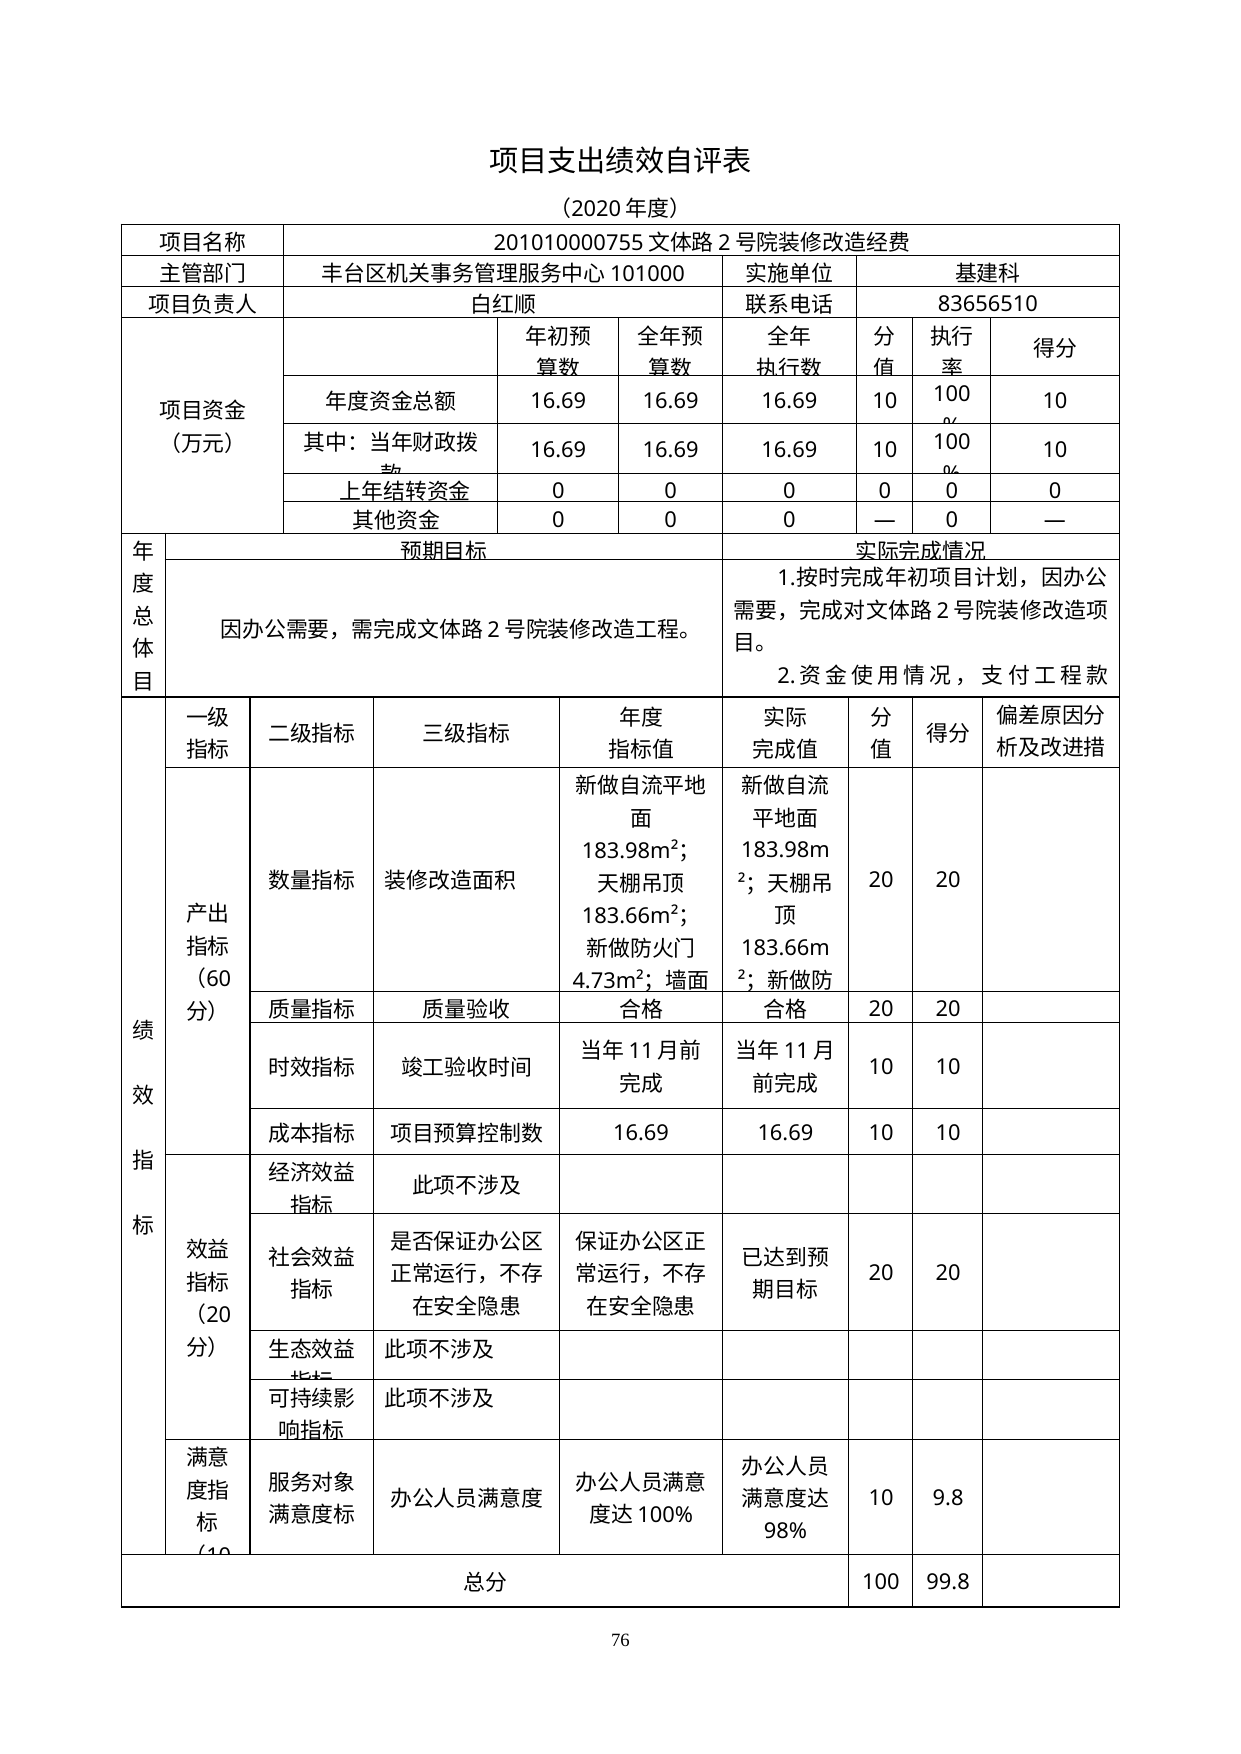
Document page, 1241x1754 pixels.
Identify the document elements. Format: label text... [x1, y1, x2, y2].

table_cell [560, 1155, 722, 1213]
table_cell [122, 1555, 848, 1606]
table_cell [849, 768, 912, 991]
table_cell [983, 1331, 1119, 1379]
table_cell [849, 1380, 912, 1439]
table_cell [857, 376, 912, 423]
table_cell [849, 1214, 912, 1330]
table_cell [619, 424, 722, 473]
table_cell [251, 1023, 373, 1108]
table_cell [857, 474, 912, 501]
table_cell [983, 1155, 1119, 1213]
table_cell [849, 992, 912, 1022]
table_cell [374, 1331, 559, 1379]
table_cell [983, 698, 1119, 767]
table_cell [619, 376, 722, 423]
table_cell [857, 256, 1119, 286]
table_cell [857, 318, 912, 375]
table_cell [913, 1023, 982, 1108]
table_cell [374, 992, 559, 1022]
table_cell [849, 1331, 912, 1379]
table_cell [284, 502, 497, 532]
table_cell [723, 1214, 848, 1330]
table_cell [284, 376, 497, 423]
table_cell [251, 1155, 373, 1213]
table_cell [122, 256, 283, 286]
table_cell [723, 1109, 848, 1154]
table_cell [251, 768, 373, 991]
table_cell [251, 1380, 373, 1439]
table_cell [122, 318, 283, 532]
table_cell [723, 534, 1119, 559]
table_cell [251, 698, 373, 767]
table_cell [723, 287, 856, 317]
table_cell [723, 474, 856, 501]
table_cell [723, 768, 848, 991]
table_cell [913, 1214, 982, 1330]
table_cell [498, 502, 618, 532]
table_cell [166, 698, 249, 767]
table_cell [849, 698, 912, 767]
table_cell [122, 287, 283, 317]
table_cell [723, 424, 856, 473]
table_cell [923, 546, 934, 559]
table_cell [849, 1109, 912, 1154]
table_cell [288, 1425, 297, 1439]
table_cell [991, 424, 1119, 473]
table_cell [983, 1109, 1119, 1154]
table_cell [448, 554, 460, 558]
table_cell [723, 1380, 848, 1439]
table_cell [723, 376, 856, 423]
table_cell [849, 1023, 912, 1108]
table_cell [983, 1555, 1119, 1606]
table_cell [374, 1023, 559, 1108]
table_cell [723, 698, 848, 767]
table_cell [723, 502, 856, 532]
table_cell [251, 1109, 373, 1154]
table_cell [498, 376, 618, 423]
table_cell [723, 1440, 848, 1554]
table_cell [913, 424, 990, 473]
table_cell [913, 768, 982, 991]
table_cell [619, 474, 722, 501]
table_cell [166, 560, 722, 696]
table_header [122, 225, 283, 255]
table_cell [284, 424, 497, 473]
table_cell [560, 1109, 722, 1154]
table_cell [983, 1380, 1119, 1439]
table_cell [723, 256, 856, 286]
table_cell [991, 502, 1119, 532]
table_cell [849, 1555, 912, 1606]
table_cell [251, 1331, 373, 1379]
text 项目支出绩效自评表 [118, 126, 1122, 191]
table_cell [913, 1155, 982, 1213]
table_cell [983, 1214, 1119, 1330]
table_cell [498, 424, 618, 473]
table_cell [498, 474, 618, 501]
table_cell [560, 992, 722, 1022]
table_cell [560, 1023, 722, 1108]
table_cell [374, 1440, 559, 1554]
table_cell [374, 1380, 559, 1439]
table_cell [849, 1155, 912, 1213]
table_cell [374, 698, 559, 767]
text （2020年度） [118, 191, 1122, 223]
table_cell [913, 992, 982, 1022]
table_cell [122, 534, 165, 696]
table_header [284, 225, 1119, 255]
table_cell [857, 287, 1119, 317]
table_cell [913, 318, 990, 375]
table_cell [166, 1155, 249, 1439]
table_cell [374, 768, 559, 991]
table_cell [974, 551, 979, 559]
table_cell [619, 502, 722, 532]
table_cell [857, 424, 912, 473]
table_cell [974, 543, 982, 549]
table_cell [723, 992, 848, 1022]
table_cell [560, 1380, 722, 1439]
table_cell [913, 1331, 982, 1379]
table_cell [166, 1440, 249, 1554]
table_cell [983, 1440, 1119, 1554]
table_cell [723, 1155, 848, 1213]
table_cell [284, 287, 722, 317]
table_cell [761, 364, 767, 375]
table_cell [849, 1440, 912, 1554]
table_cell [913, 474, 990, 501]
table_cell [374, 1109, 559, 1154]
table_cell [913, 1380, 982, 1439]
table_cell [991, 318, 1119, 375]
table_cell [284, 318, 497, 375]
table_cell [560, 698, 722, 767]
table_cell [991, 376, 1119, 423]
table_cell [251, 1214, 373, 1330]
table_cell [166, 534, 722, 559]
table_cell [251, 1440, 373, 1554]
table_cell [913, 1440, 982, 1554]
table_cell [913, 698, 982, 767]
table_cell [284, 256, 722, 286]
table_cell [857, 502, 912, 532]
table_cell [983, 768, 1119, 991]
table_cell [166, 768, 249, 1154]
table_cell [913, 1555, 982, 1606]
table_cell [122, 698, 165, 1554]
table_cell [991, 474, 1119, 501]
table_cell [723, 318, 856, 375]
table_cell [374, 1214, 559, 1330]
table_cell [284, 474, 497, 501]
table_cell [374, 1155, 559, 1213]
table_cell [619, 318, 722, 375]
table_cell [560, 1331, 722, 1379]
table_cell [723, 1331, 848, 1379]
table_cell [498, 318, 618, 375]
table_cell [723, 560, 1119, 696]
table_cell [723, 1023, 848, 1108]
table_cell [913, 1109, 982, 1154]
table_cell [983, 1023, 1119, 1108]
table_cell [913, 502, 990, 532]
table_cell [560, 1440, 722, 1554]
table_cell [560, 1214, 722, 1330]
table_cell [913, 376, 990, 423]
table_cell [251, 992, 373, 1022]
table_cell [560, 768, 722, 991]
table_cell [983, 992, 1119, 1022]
